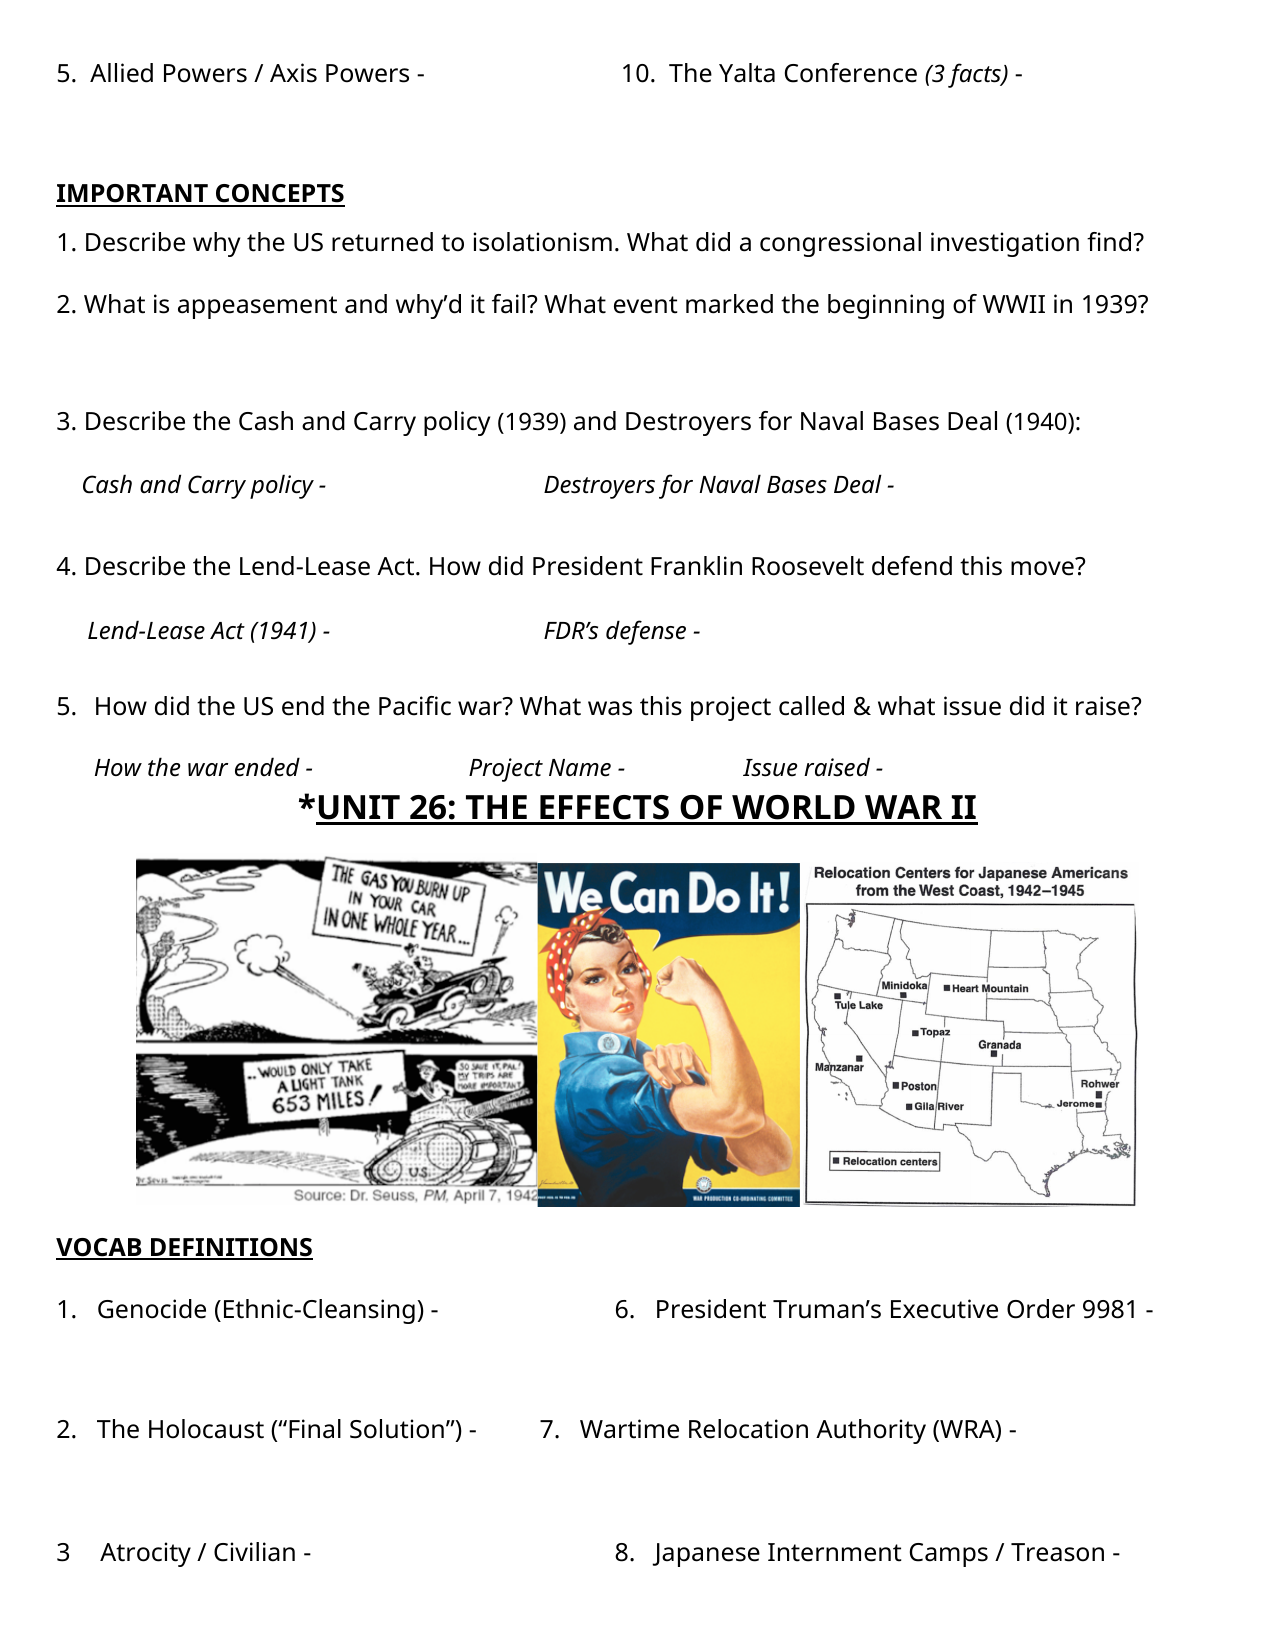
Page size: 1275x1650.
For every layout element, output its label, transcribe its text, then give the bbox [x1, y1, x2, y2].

text 1. Genocide (Ethnic-Cleansing) - 6. President Truman’s Executive Order 9981 - [56, 1292, 1219, 1326]
text 4. Describe the Lend-Lease Act. How did President Franklin Roosevelt defend this move? [56, 548, 1219, 582]
list How did the US end the Pacific war? What was this project called & what issue did it raise? [56, 689, 1219, 723]
text Lend-Lease Act (1941) - FDR’s defense - [56, 613, 1219, 646]
text *UNIT 26: THE EFFECTS OF WORLD WAR II [56, 784, 1219, 829]
text VOCAB DEFINITIONS [56, 1229, 1219, 1263]
text Cash and Carry policy - Destroyers for Naval Bases Deal - [56, 467, 1219, 500]
text 1. Describe why the US returned to isolationism. What did a congressional investigation find? [56, 224, 1219, 258]
text 2. The Holocaust (“Final Solution”) - 7. Wartime Relocation Authority (WRA) - [56, 1412, 1219, 1446]
picture [136, 852, 1139, 1207]
text How the war ended - Project Name - Issue raised - [94, 751, 1219, 784]
list Atrocity / Civilian - 8. Japanese Internment Camps / Treason - [56, 1534, 1219, 1568]
text 5. Allied Powers / Axis Powers - 10. The Yalta Conference (3 facts) - [56, 56, 1219, 89]
text IMPORTANT CONCEPTS [56, 176, 1219, 210]
text 3. Describe the Cash and Carry policy (1939) and Destroyers for Naval Bases Deal (1940): [56, 403, 1219, 438]
text 2. What is appeasement and why’d it fail? What event marked the beginning of WWII in 1939? [56, 287, 1219, 321]
